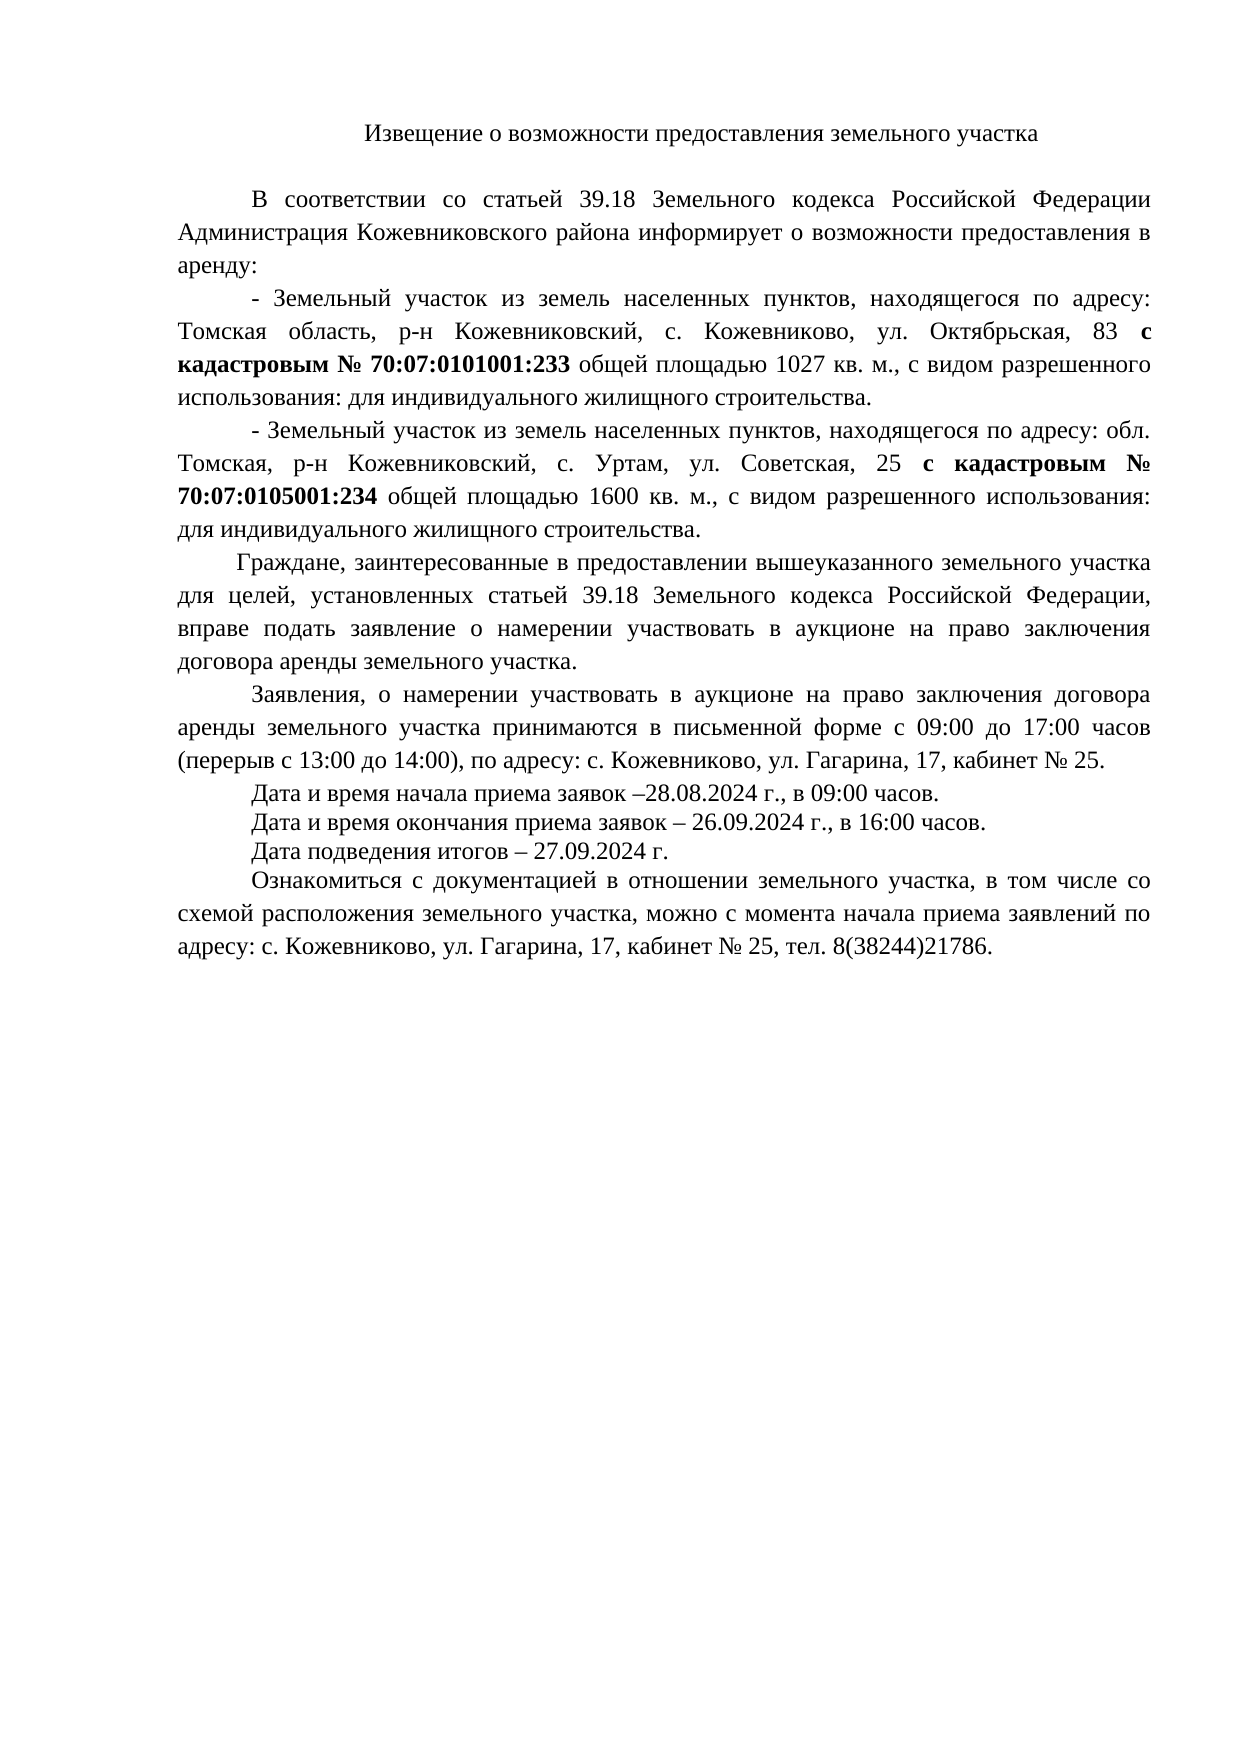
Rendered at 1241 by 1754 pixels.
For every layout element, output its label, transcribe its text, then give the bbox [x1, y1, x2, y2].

text - Земельный участок из земель населенных пунктов, находящегося по адресу: обл. Томская, р-н Кожевниковский, с. Уртам, ул. Советская, 25 с кадастровым № 70:07:0105001:234 общей площадью 1600 кв. м., с видом разрешенного использования: для индивидуального жилищного строительства. [177, 415, 1152, 543]
text Дата подведения итогов – 27.09.2024 г. [177, 836, 1152, 865]
text Ознакомиться с документацией в отношении земельного участка, в том числе со схемой расположения земельного участка, можно с момента начала приема заявлений по адресу: с. Кожевниково, ул. Гагарина, 17, кабинет № 25, тел. 8(38244)21786. [177, 865, 1152, 959]
text Заявления, о намерении участвовать в аукционе на право заключения договора аренды земельного участка принимаются в письменной форме с 09:00 до 17:00 часов (перерыв с 13:00 до 14:00), по адресу: с. Кожевниково, ул. Гагарина, 17, кабинет № 25. [177, 679, 1152, 774]
text В соответствии со статьей 39.18 Земельного кодекса Российской Федерации Администрация Кожевниковского района информирует о возможности предоставления в аренду: [177, 184, 1152, 279]
text - Земельный участок из земель населенных пунктов, находящегося по адресу: Томская область, р-н Кожевниковский, с. Кожевниково, ул. Октябрьская, 83 с кадастровым № 70:07:0101001:233 общей площадью 1027 кв. м., с видом разрешенного использования: для индивидуального жилищного строительства. [177, 283, 1152, 411]
text Граждане, заинтересованные в предоставлении вышеуказанного земельного участка для целей, установленных статьей 39.18 Земельного кодекса Российской Федерации, вправе подать заявление о намерении участвовать в аукционе на право заключения договора аренды земельного участка. [177, 547, 1152, 675]
text Дата и время окончания приема заявок – 26.09.2024 г., в 16:00 часов. [177, 807, 1152, 836]
text Извещение о возможности предоставления земельного участка [177, 118, 1152, 147]
text Дата и время начала приема заявок –28.08.2024 г., в 09:00 часов. [177, 778, 1152, 807]
